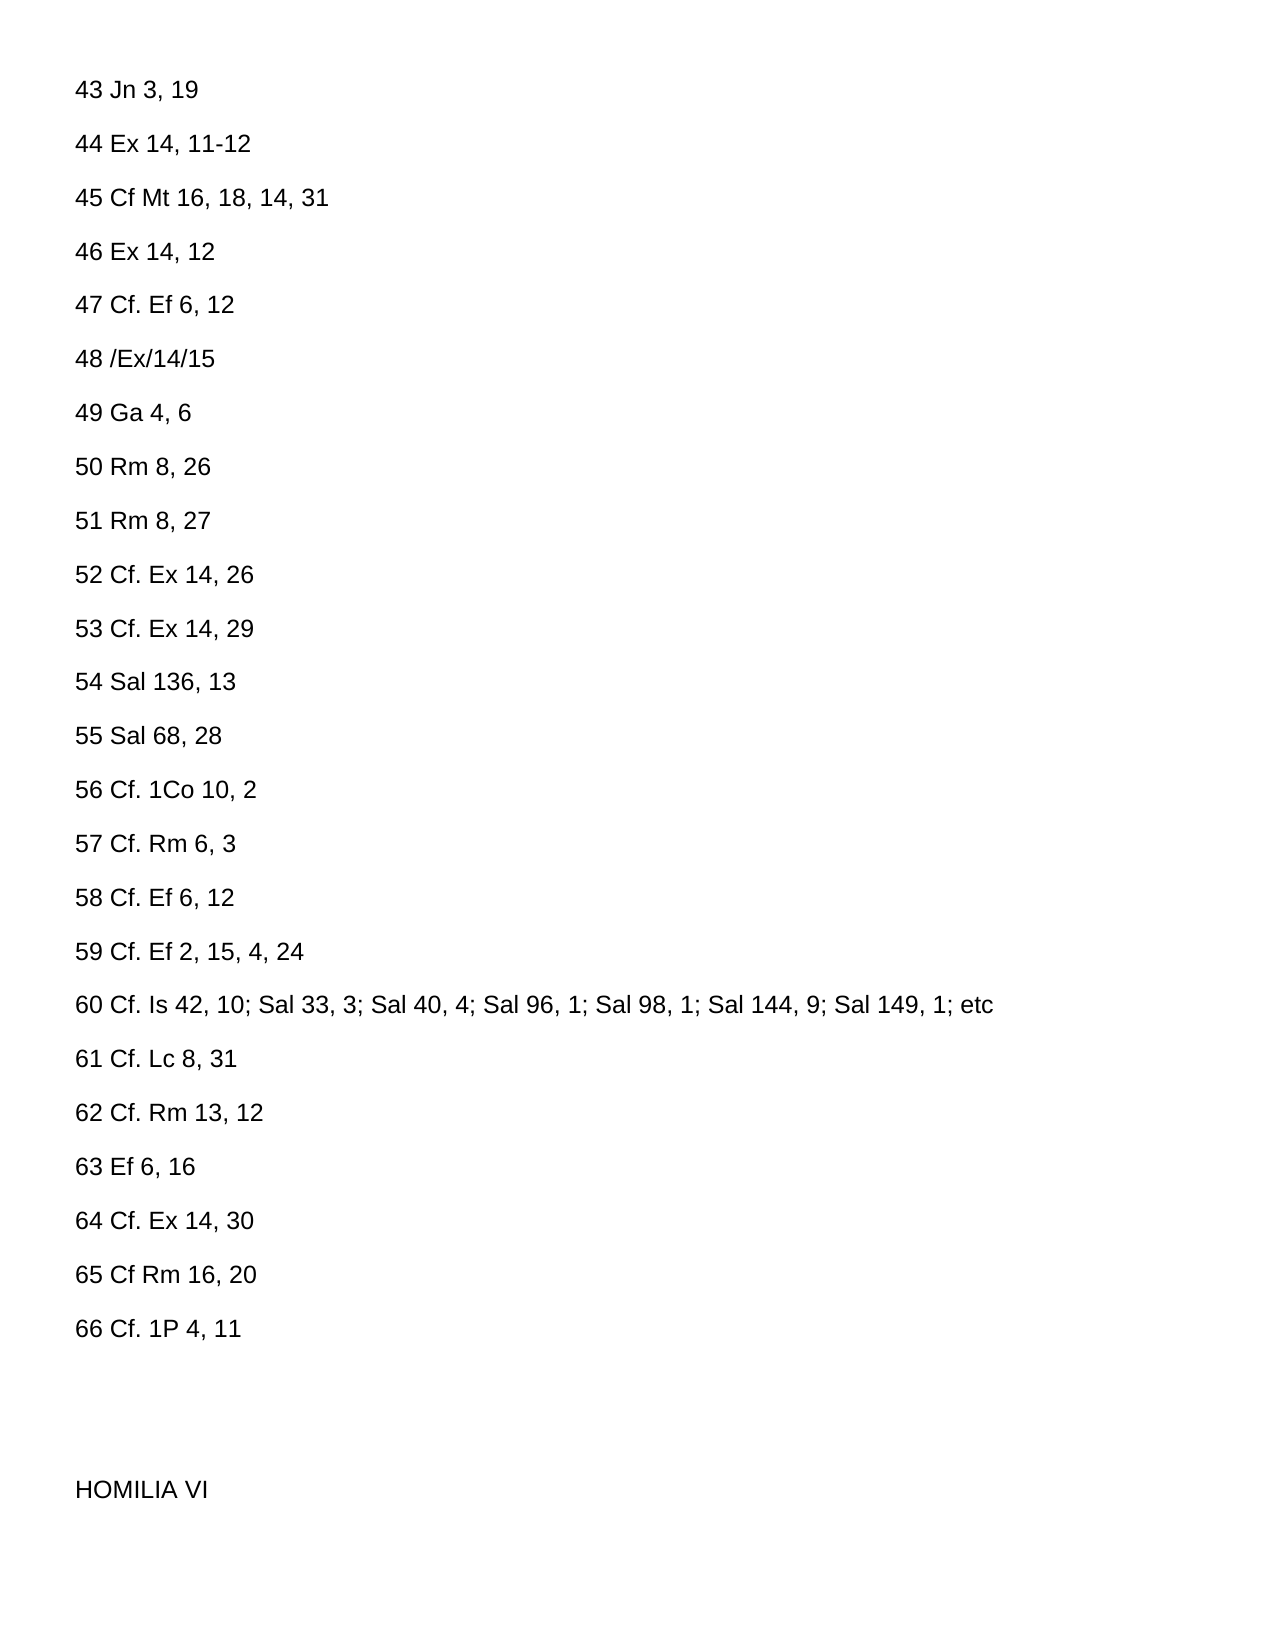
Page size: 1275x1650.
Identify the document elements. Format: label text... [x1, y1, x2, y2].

text 59 Cf. Ef 2, 15, 4, 24 [75, 937, 1200, 965]
text 57 Cf. Rm 6, 3 [75, 829, 1200, 858]
text 47 Cf. Ef 6, 12 [75, 290, 1200, 319]
text 53 Cf. Ex 14, 29 [75, 613, 1200, 642]
text 50 Rm 8, 26 [75, 452, 1200, 481]
text 55 Sal 68, 28 [75, 721, 1200, 750]
text 63 Ef 6, 16 [75, 1152, 1200, 1181]
text 66 Cf. 1P 4, 11 [75, 1314, 1200, 1342]
text 56 Cf. 1Co 10, 2 [75, 775, 1200, 804]
text 46 Ex 14, 12 [75, 237, 1200, 265]
text 64 Cf. Ex 14, 30 [75, 1206, 1200, 1235]
text 61 Cf. Lc 8, 31 [75, 1044, 1200, 1073]
text 65 Cf Rm 16, 20 [75, 1260, 1200, 1288]
text 43 Jn 3, 19 [75, 75, 1200, 104]
text 52 Cf. Ex 14, 26 [75, 560, 1200, 588]
text 62 Cf. Rm 13, 12 [75, 1098, 1200, 1127]
text 45 Cf Mt 16, 18, 14, 31 [75, 183, 1200, 211]
text 49 Ga 4, 6 [75, 398, 1200, 427]
text HOMILIA VI [75, 1475, 1200, 1504]
text 60 Cf. Is 42, 10; Sal 33, 3; Sal 40, 4; Sal 96, 1; Sal 98, 1; Sal 144, 9; Sal 149, 1; etc [75, 991, 1200, 1019]
text 48 /Ex/14/15 [75, 344, 1200, 373]
text 58 Cf. Ef 6, 12 [75, 883, 1200, 912]
text 44 Ex 14, 11-12 [75, 129, 1200, 158]
text 51 Rm 8, 27 [75, 506, 1200, 534]
text 54 Sal 136, 13 [75, 667, 1200, 696]
